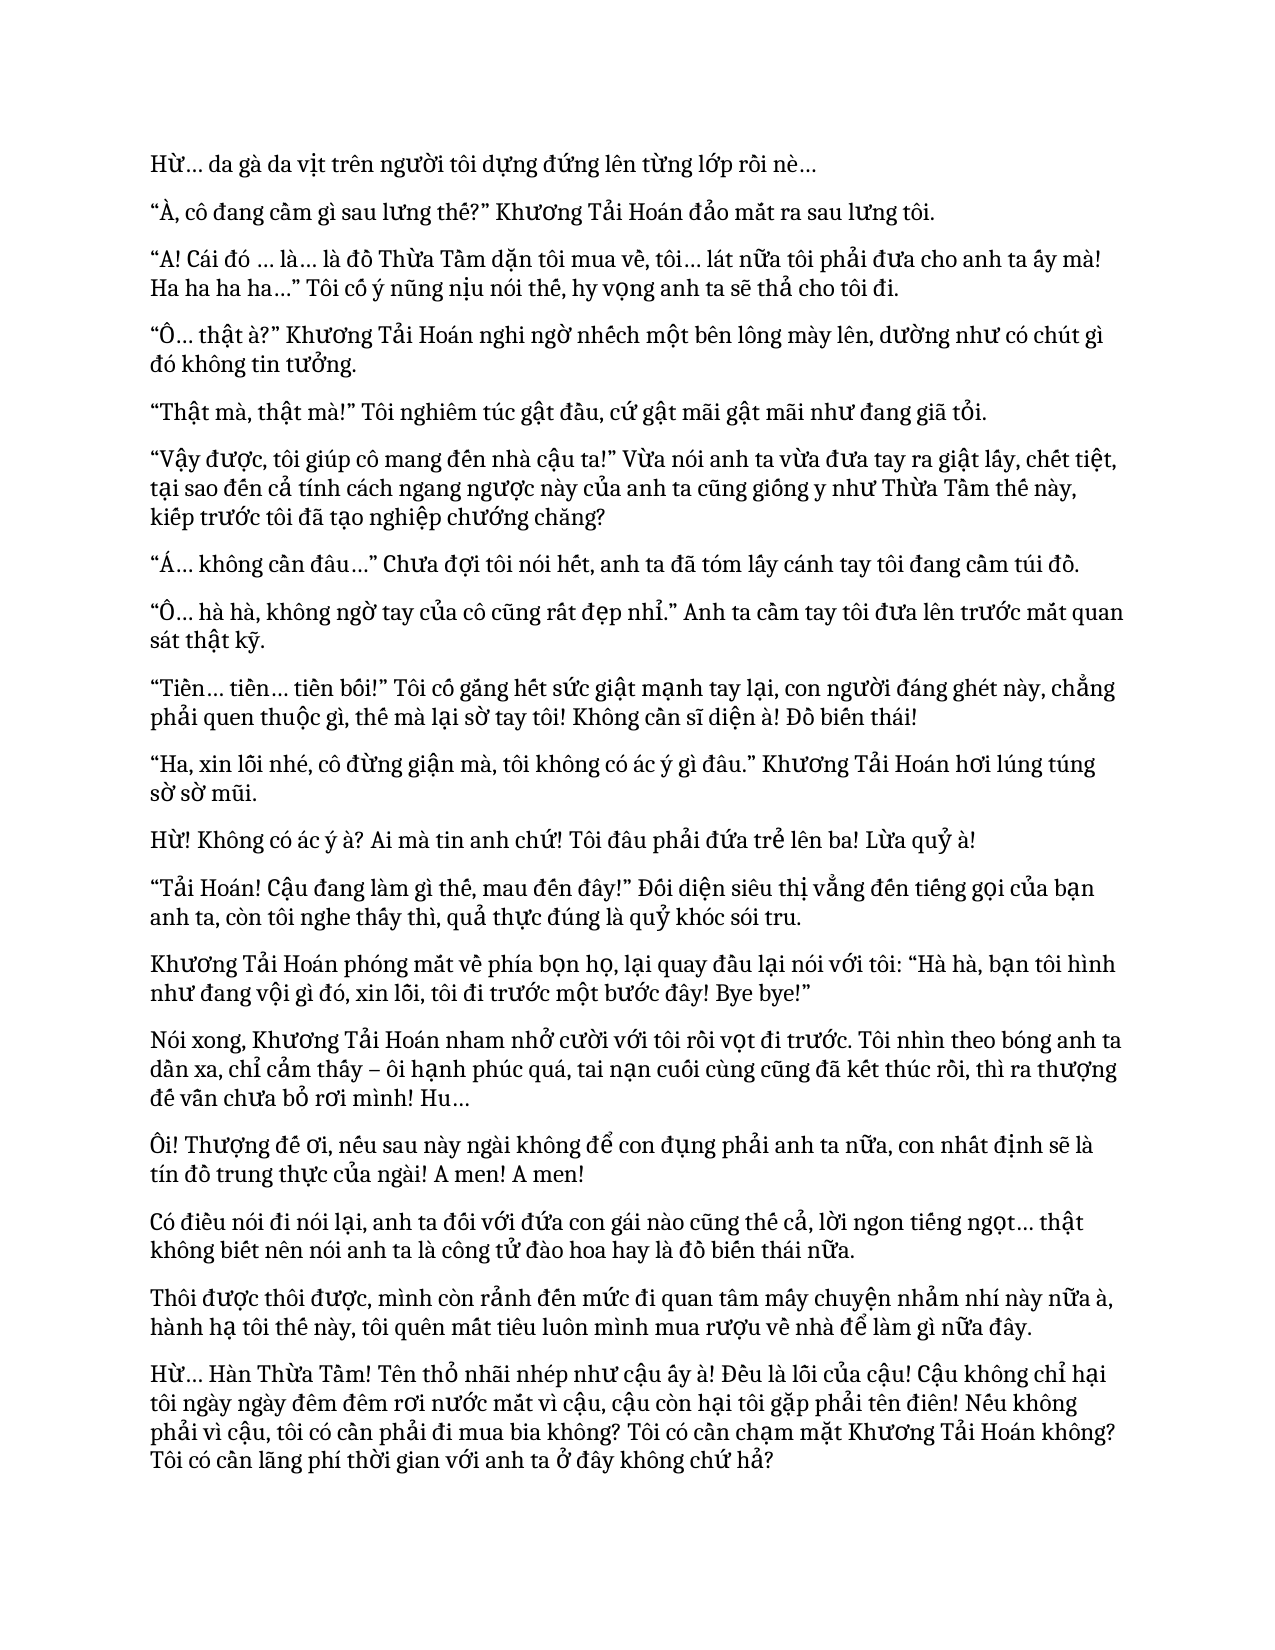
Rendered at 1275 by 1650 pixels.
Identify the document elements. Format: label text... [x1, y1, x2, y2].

text “A! Cái đó … là… là đồ Thừa Tầm dặn tôi mua về, tôi… lát nữa tôi phải đưa cho anh ta ấy mà! Ha ha ha ha…” Tôi cố ý nũng nịu nói thế, hy vọng anh ta sẽ thả cho tôi đi. [150, 245, 1125, 302]
text Khương Tải Hoán phóng mắt về phía bọn họ, lại quay đầu lại nói với tôi: “Hà hà, bạn tôi hình như đang vội gì đó, xin lỗi, tôi đi trước một bước đây! Bye bye!” [150, 950, 1125, 1007]
text “Tiền… tiền… tiền bối!” Tôi cố gắng hết sức giật mạnh tay lại, con người đáng ghét này, chẳng phải quen thuộc gì, thế mà lại sờ tay tôi! Không cần sĩ diện à! Đồ biến thái! [150, 674, 1125, 731]
text Hừ… da gà da vịt trên người tôi dựng đứng lên từng lớp rồi nè… [150, 150, 1125, 179]
text Nói xong, Khương Tải Hoán nham nhở cười với tôi rồi vọt đi trước. Tôi nhìn theo bóng anh ta dần xa, chỉ cảm thấy – ôi hạnh phúc quá, tai nạn cuối cùng cũng đã kết thúc rồi, thì ra thượng đế vẫn chưa bỏ rơi mình! Hu… [150, 1026, 1125, 1112]
text Hừ… Hàn Thừa Tầm! Tên thỏ nhãi nhép như cậu ấy à! Đều là lỗi của cậu! Cậu không chỉ hại tôi ngày ngày đêm đêm rơi nước mắt vì cậu, cậu còn hại tôi gặp phải tên điên! Nếu không phải vì cậu, tôi có cần phải đi mua bia không? Tôi có cần chạm mặt Khương Tải Hoán không? Tôi có cần lãng phí thời gian với anh ta ở đây không chứ hả? [150, 1360, 1125, 1475]
text “Tải Hoán! Cậu đang làm gì thế, mau đến đây!” Đối diện siêu thị vẳng đến tiếng gọi của bạn anh ta, còn tôi nghe thấy thì, quả thực đúng là quỷ khóc sói tru. [150, 874, 1125, 931]
text “Ô… thật à?” Khương Tải Hoán nghi ngờ nhếch một bên lông mày lên, dường như có chút gì đó không tin tưởng. [150, 321, 1125, 379]
text “Ha, xin lỗi nhé, cô đừng giận mà, tôi không có ác ý gì đâu.” Khương Tải Hoán hơi lúng túng sờ sờ mũi. [150, 750, 1125, 807]
text “Ô… hà hà, không ngờ tay của cô cũng rất đẹp nhỉ.” Anh ta cầm tay tôi đưa lên trước mắt quan sát thật kỹ. [150, 597, 1125, 655]
text Thôi được thôi được, mình còn rảnh đến mức đi quan tâm mấy chuyện nhảm nhí này nữa à, hành hạ tôi thế này, tôi quên mất tiêu luôn mình mua rượu về nhà để làm gì nữa đây. [150, 1284, 1125, 1341]
text Có điều nói đi nói lại, anh ta đối với đứa con gái nào cũng thế cả, lời ngon tiếng ngọt… thật không biết nên nói anh ta là công tử đào hoa hay là đồ biến thái nữa. [150, 1207, 1125, 1265]
text “Á… không cần đâu…” Chưa đợi tôi nói hết, anh ta đã tóm lấy cánh tay tôi đang cầm túi đồ. [150, 550, 1125, 579]
text Hừ! Không có ác ý à? Ai mà tin anh chứ! Tôi đâu phải đứa trẻ lên ba! Lừa quỷ à! [150, 826, 1125, 855]
text “Vậy được, tôi giúp cô mang đến nhà cậu ta!” Vừa nói anh ta vừa đưa tay ra giật lấy, chết tiệt, tại sao đến cả tính cách ngang ngược này của anh ta cũng giống y như Thừa Tầm thế này, kiếp trước tôi đã tạo nghiệp chướng chăng? [150, 445, 1125, 531]
text “Thật mà, thật mà!” Tôi nghiêm túc gật đầu, cứ gật mãi gật mãi như đang giã tỏi. [150, 397, 1125, 426]
text Ôi! Thượng đế ơi, nếu sau này ngài không để con đụng phải anh ta nữa, con nhất định sẽ là tín đồ trung thực của ngài! A men! A men! [150, 1131, 1125, 1189]
text “À, cô đang cầm gì sau lưng thế?” Khương Tải Hoán đảo mắt ra sau lưng tôi. [150, 197, 1125, 226]
